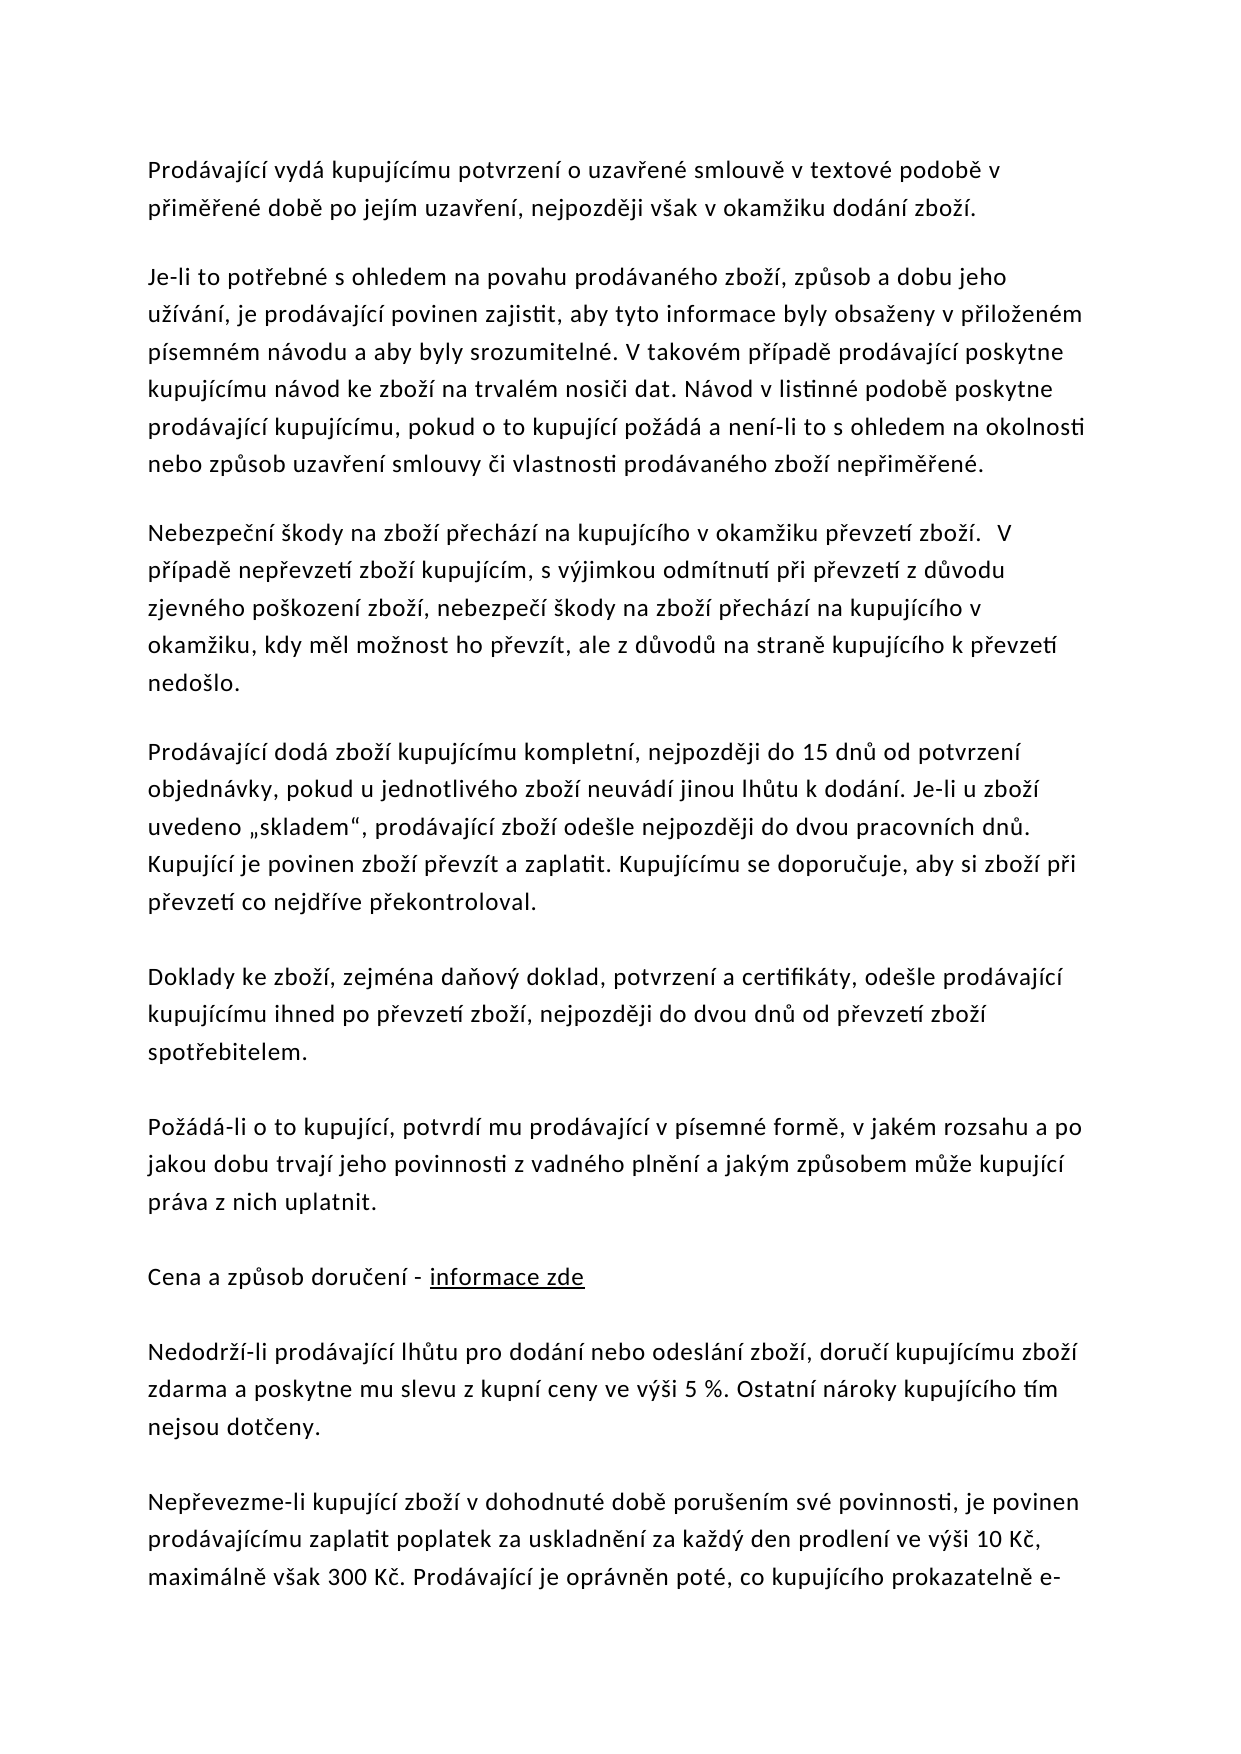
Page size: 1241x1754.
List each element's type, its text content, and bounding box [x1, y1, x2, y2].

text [148, 729, 1093, 1591]
text Prodávající vydá kupujícímu potvrzení o uzavřené smlouvě v textové podobě v přiměřené době po jejím uzavření, nejpozději však v okamžiku dodání zboží. [148, 148, 1093, 223]
text Nebezpeční škody na zboží přechází na kupujícího v okamžiku převzetí zboží. V případě nepřevzetí zboží kupujícím, s výjimkou odmítnutí při převzetí z důvodu zjevného poškození zboží, nebezpečí škody na zboží přechází na kupujícího v okamžiku, kdy měl možnost ho převzít, ale z důvodů na straně kupujícího k převzetí nedošlo. [148, 510, 1093, 698]
text Je-li to potřebné s ohledem na povahu prodávaného zboží, způsob a dobu jeho užívání, je prodávající povinen zajistit, aby tyto informace byly obsaženy v přiloženém písemném návodu a aby byly srozumitelné. V takovém případě prodávající poskytne kupujícímu návod ke zboží na trvalém nosiči dat. Návod v listinné podobě poskytne prodávající kupujícímu, pokud o to kupující požádá a není-li to s ohledem na okolnosti nebo způsob uzavření smlouvy či vlastnosti prodávaného zboží nepřiměřené. [148, 254, 1093, 479]
